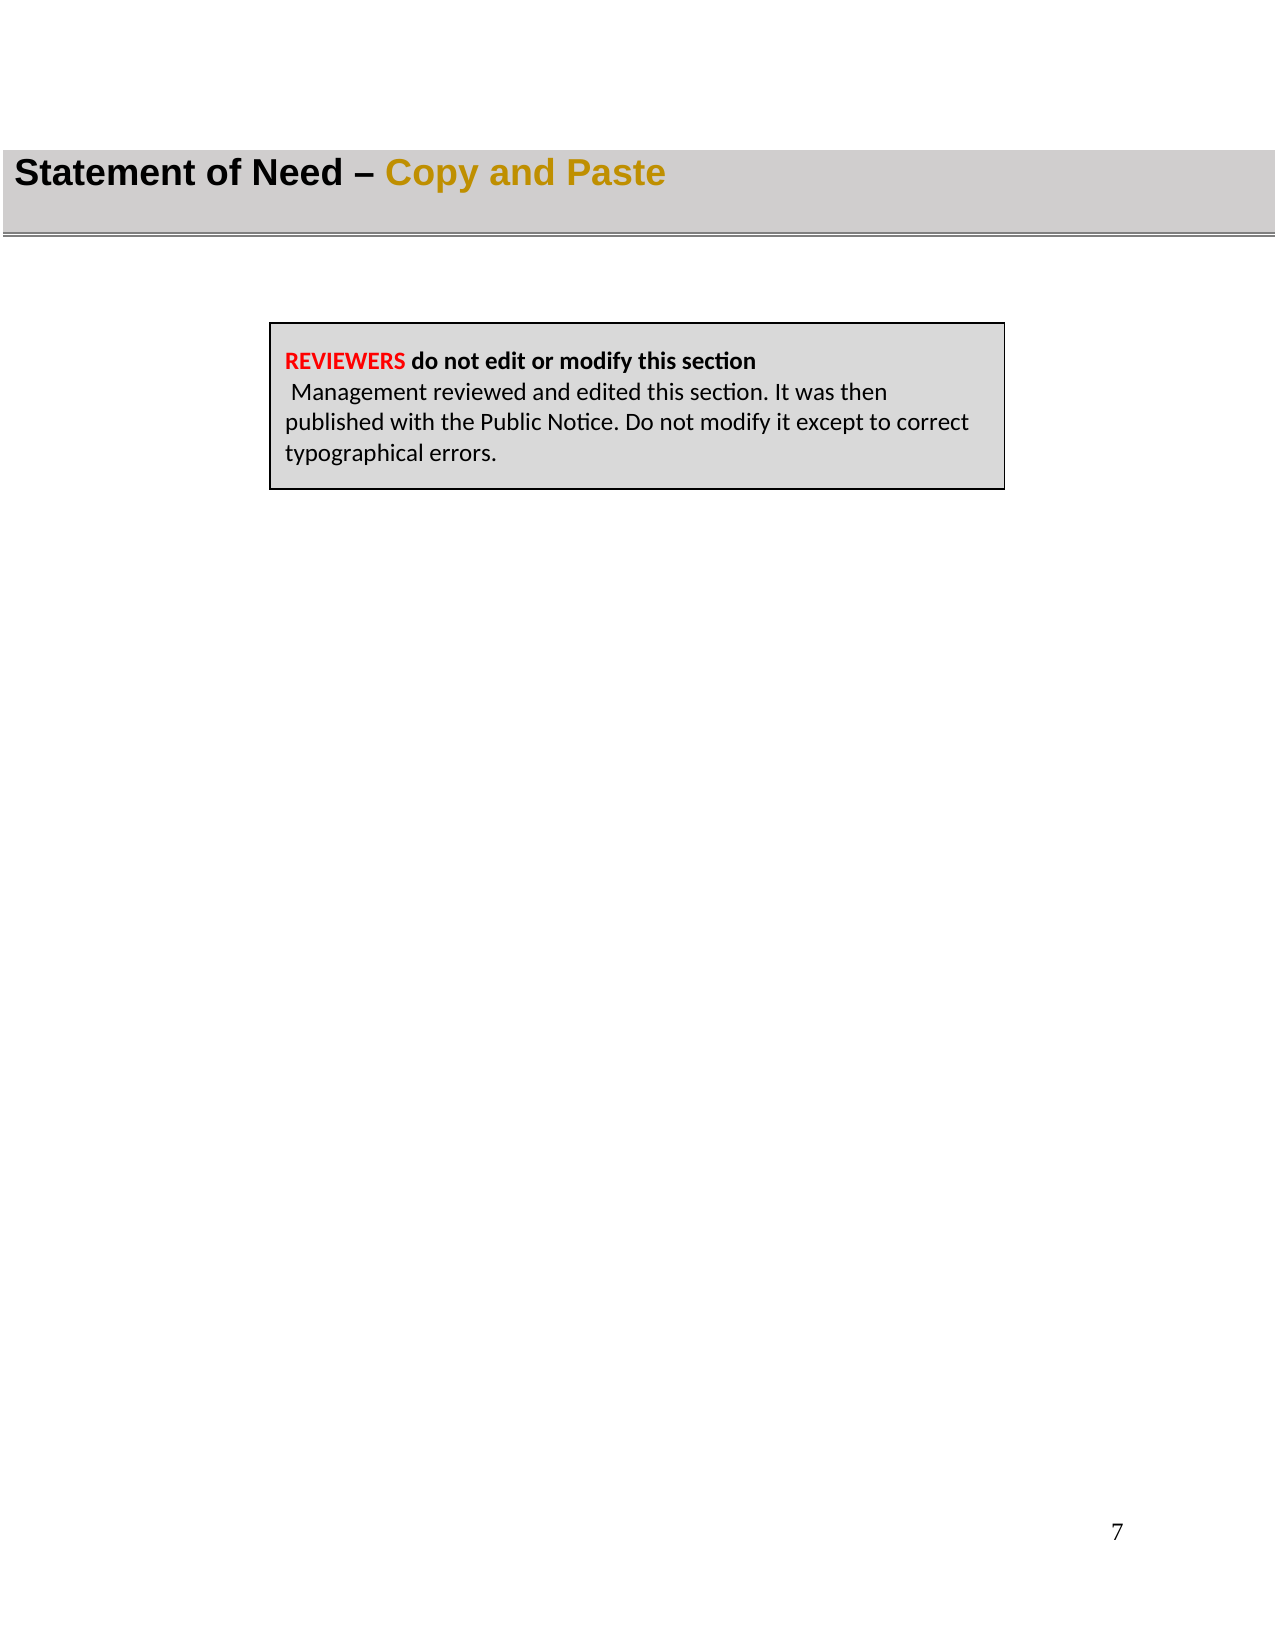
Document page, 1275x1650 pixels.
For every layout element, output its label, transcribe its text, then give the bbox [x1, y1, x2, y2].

table_header Statement of Need – Copy and Paste [3, 150, 1275, 232]
